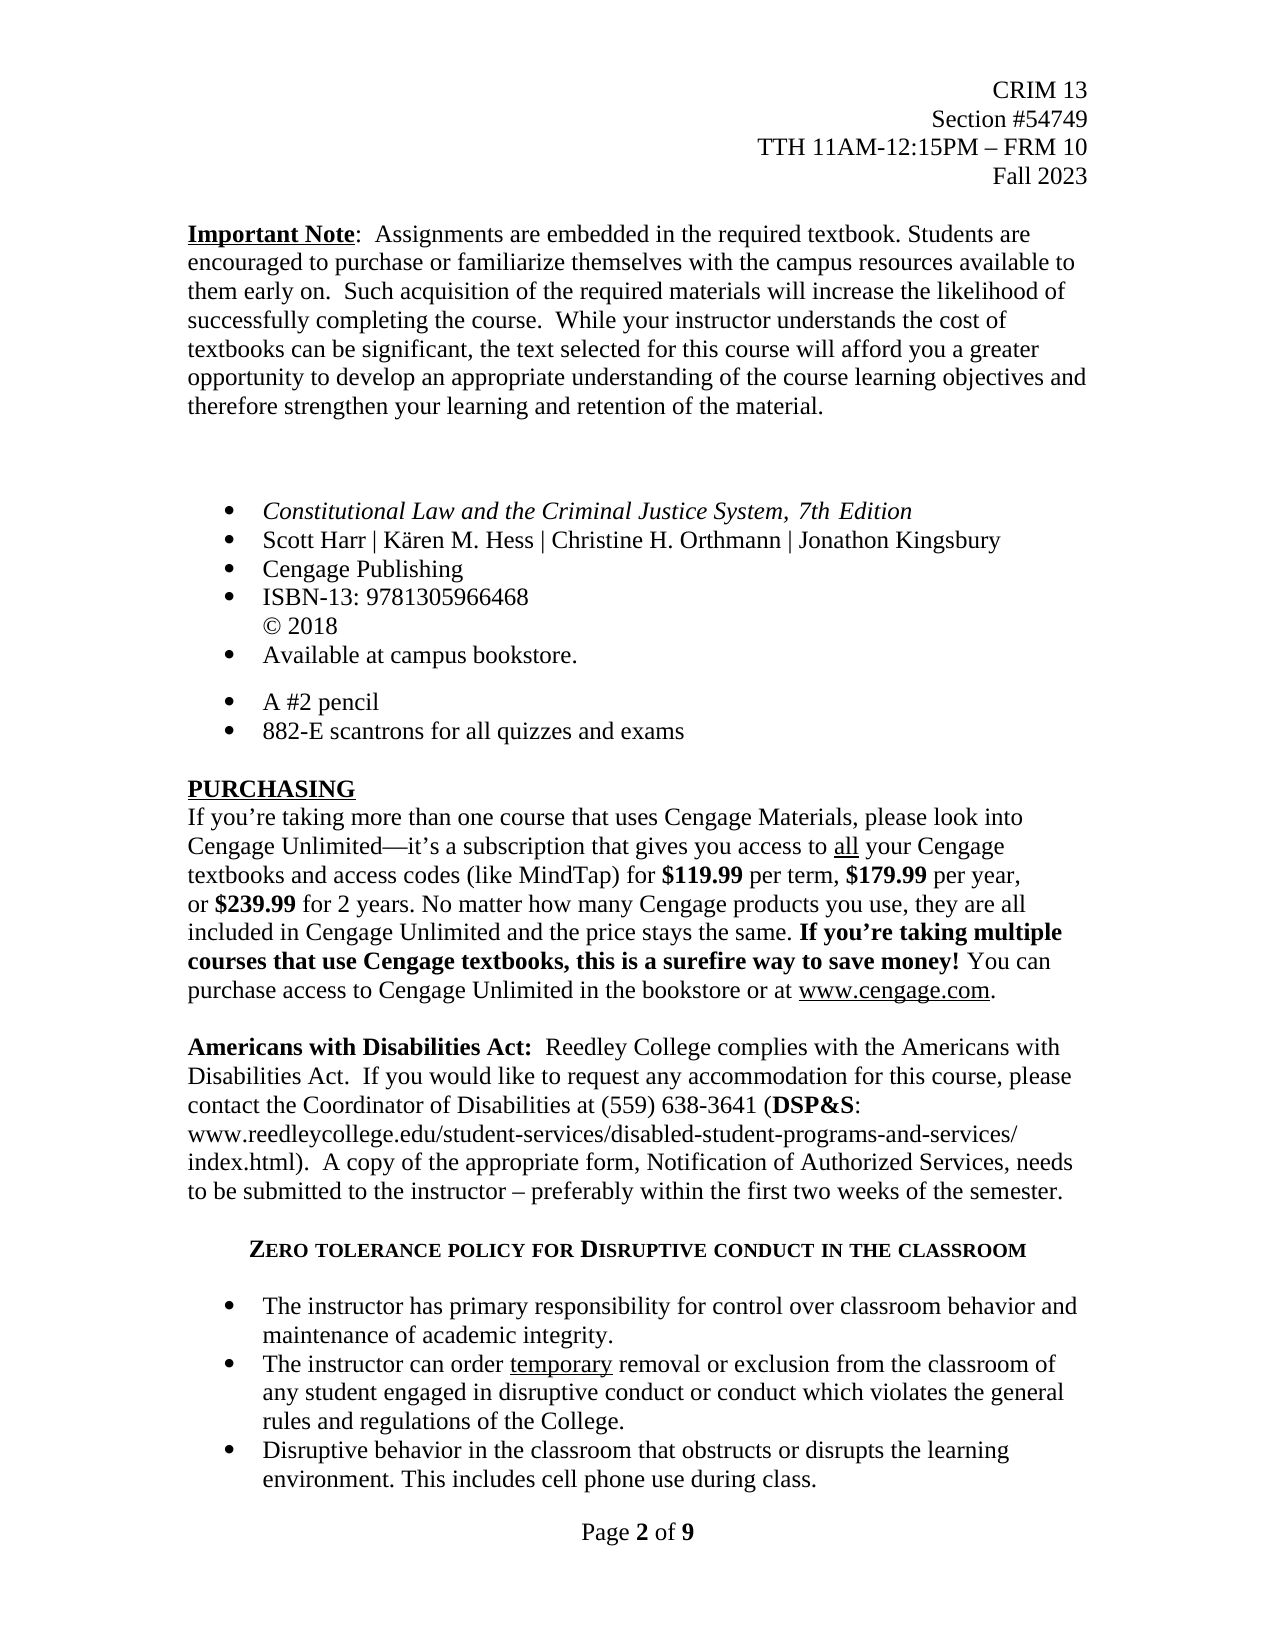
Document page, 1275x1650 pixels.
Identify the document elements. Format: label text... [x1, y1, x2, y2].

list ISBN-13: 9781305966468 © 2018 [225, 582, 1087, 640]
list A #2 pencil [225, 687, 1087, 716]
list Disruptive behavior in the classroom that obstructs or disrupts the learning environment. This includes cell phone use during class. [225, 1435, 1087, 1492]
text PURCHASING If you’re taking more than one course that uses Cengage Materials, please look into Cengage Unlimited—it’s a subscription that gives you access to all your Cengage textbooks and access codes (like MindTap) for $119.99 per term, $179.99 per year, or $239.99 for 2 years. No matter how many Cengage products you use, they are all included in Cengage Unlimited and the price stays the same. If you’re taking multiple courses that use Cengage textbooks, this is a surefire way to save money! You can purchase access to Cengage Unlimited in the bookstore or at www.cengage.com. [187, 774, 1087, 1004]
list The instructor has primary responsibility for control over classroom behavior and maintenance of academic integrity. [225, 1291, 1087, 1349]
list The instructor can order temporary removal or exclusion from the classroom of any student engaged in disruptive conduct or conduct which violates the general rules and regulations of the College. [225, 1349, 1087, 1435]
list Cengage Publishing [225, 554, 1087, 582]
text Americans with Disabilities Act: Reedley College complies with the Americans with Disabilities Act. If you would like to request any accommodation for this course, please contact the Coordinator of Disabilities at (559) 638-3641 (DSP&S: www.reedleycollege.edu/student-services/disabled-student-programs-and-services/index.html). A copy of the appropriate form, Notification of Authorized Services, needs to be submitted to the instructor – preferably within the first two weeks of the semester. [187, 1032, 1087, 1205]
list Available at campus bookstore. [225, 640, 1087, 669]
list Constitutional Law and the Criminal Justice System, 7th Edition [225, 496, 1087, 525]
text Zero tolerance policy for Disruptive conduct in the classroom [187, 1234, 1087, 1262]
text Important Note: Assignments are embedded in the required textbook. Students are encouraged to purchase or familiarize themselves with the campus resources available to them early on. Such acquisition of the required materials will increase the likelihood of successfully completing the course. While your instructor understands the cost of textbooks can be significant, the text selected for this course will afford you a greater opportunity to develop an appropriate understanding of the course learning objectives and therefore strengthen your learning and retention of the material. [187, 219, 1087, 420]
list 882-E scantrons for all quizzes and exams [225, 716, 1087, 745]
list Scott Harr | Kären M. Hess | Christine H. Orthmann | Jonathon Kingsbury [225, 525, 1087, 554]
